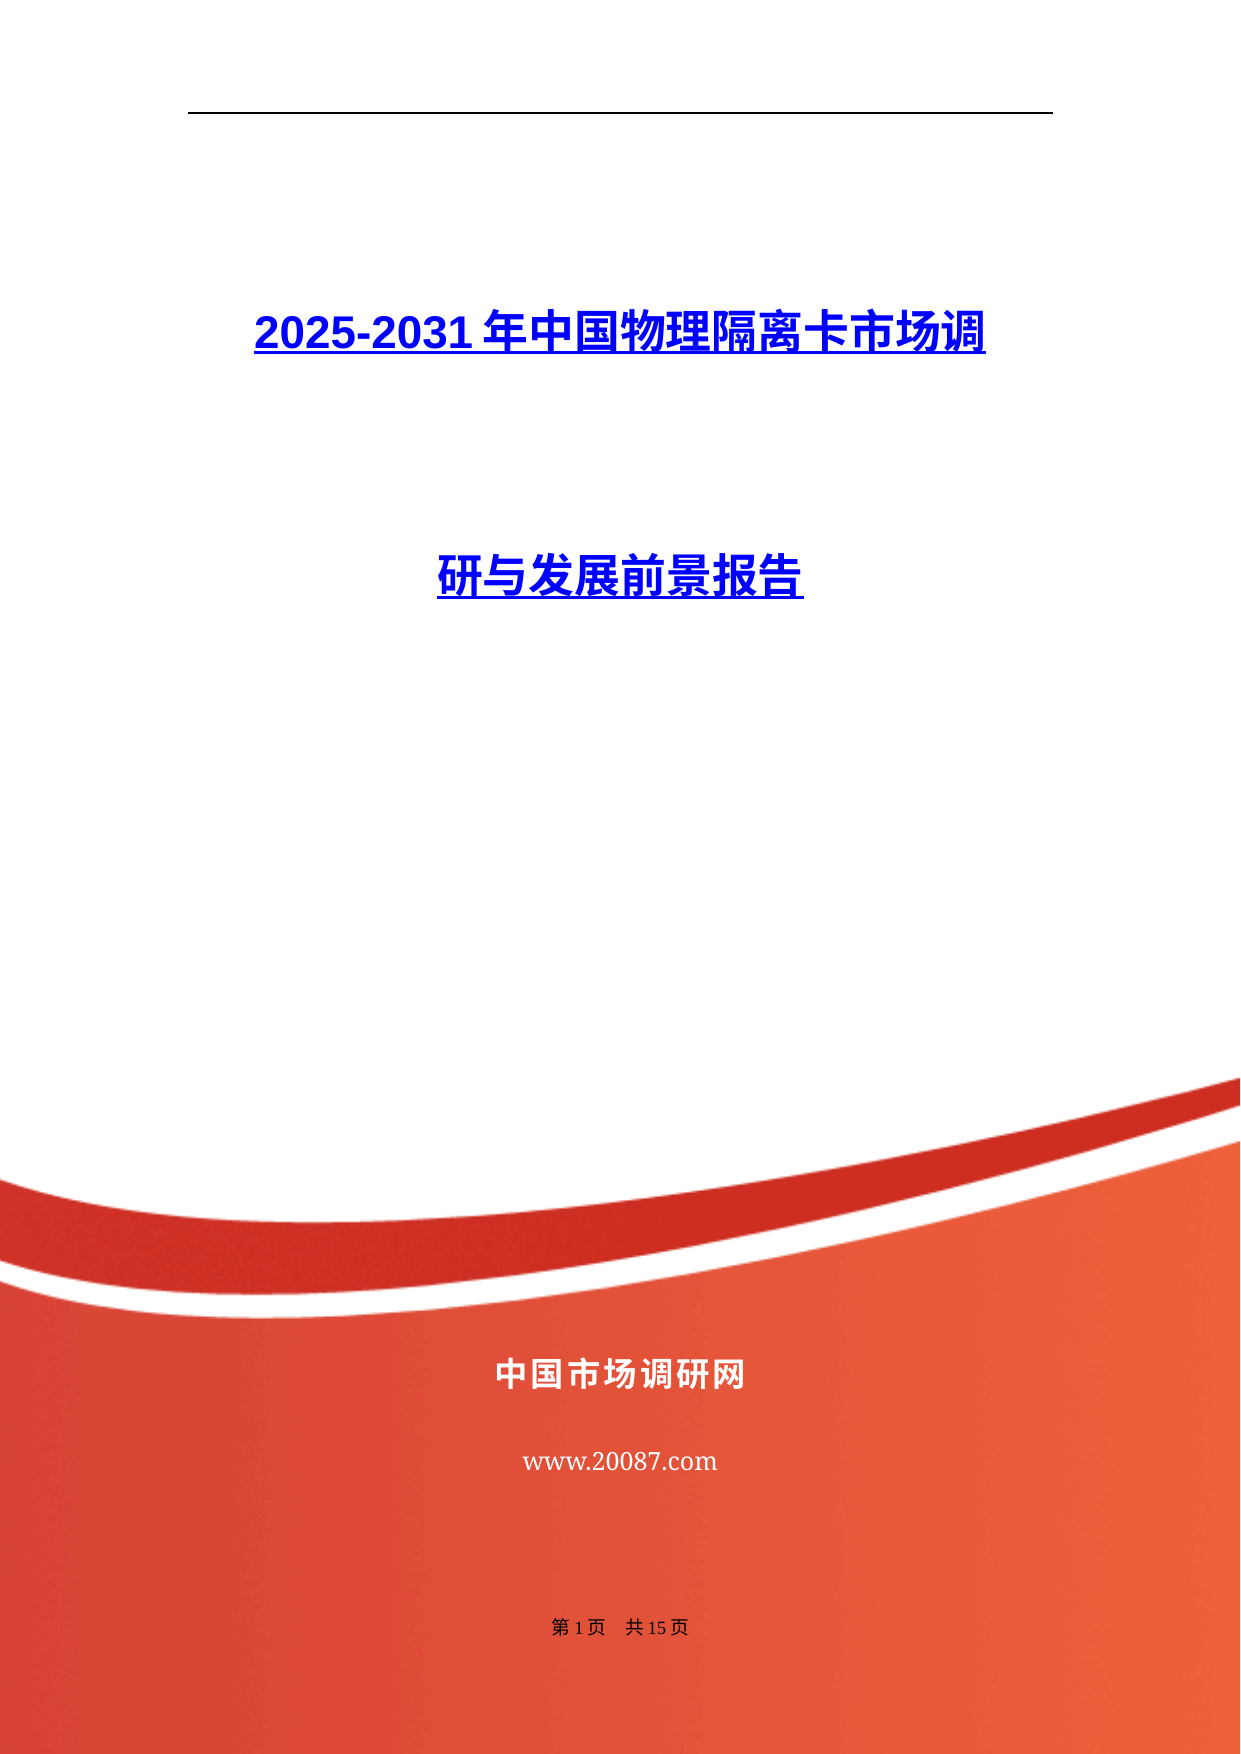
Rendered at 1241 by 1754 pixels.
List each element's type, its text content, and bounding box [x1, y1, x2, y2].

subtitle 中国市场调研网 [187, 1339, 1053, 1404]
picture [0, 1006, 1241, 1754]
table_header 2025-2031年中国物理隔离卡市场调研与发展前景报告 [188, 207, 1053, 773]
text www.20087.com [187, 1428, 1053, 1493]
